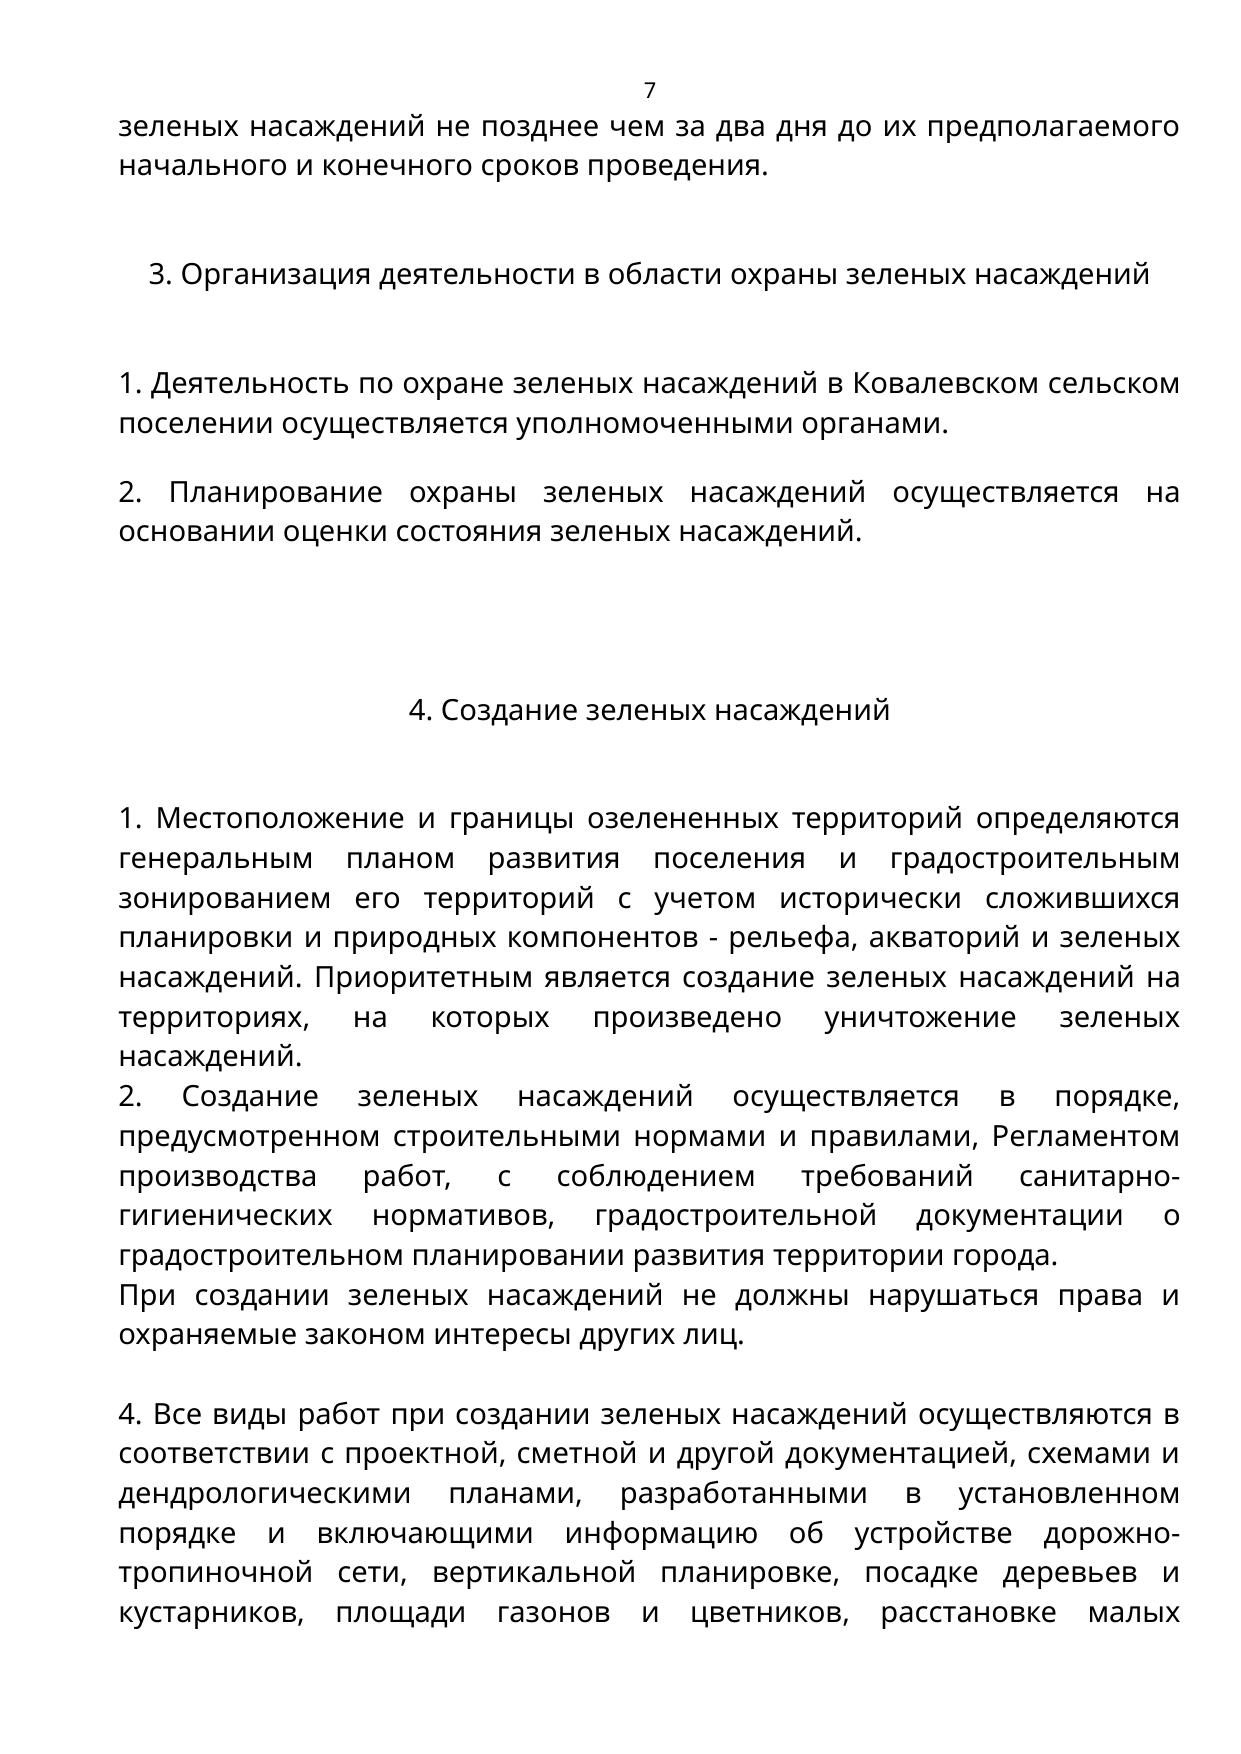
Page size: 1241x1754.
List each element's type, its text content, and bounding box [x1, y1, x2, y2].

text 2. Планирование охраны зеленых насаждений осуществляется на основании оценки состояния зеленых насаждений. [118, 471, 1181, 550]
text При создании зеленых насаждений не должны нарушаться права и охраняемые законом интересы других лиц. [118, 1274, 1181, 1353]
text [118, 105, 1181, 184]
text 1. Местоположение и границы озелененных территорий определяются генеральным планом развития поселения и градостроительным зонированием его территорий с учетом исторически сложившихся планировки и природных компонентов - рельефа, акваторий и зеленых насаждений. Приоритетным является создание зеленых насаждений на территориях, на которых произведено уничтожение зеленых насаждений. 2. Создание зеленых насаждений осуществляется в порядке, предусмотренном строительными нормами и правилами, Регламентом производства работ, с соблюдением требований санитарно-гигиенических нормативов, градостроительной документации о градостроительном планировании развития территории города. [118, 758, 1181, 1274]
subtitle 3. Организация деятельности в области охраны зеленых насаждений [118, 253, 1181, 293]
subtitle 4. Создание зеленых насаждений [118, 689, 1181, 728]
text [118, 1353, 1181, 1631]
text 1. Деятельность по охране зеленых насаждений в Ковалевском сельском поселении осуществляется уполномоченными органами. [118, 322, 1181, 442]
